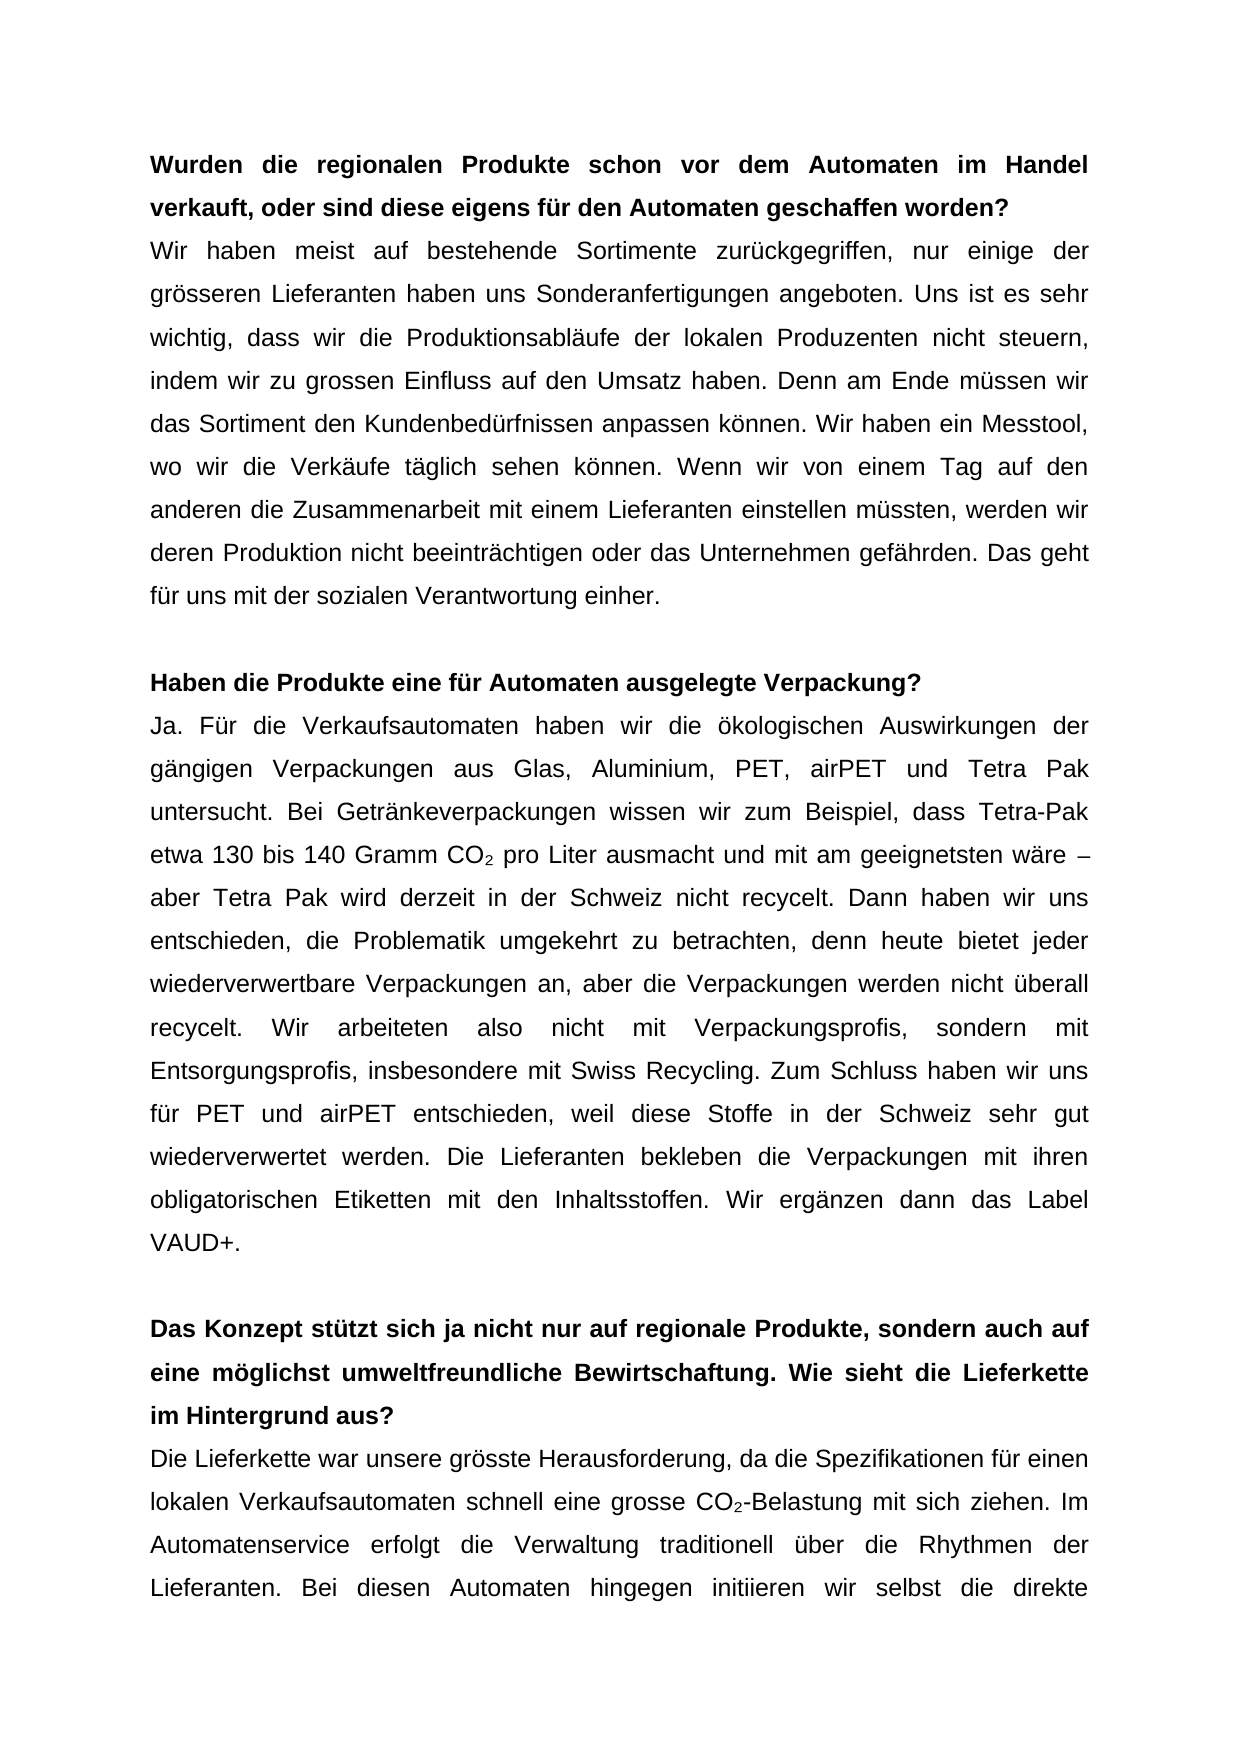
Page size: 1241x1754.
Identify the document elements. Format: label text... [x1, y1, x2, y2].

text Haben die Produkte eine für Automaten ausgelegte Verpackung? [150, 667, 1090, 696]
text Das Konzept stützt sich ja nicht nur auf regionale Produkte, sondern auch auf eine möglichst umweltfreundliche Bewirtschaftung. Wie sieht die Lieferkette im Hintergrund aus? [150, 1314, 1090, 1429]
text Wir haben meist auf bestehende Sortimente zurückgegriffen, nur einige der grösseren Lieferanten haben uns Sonderanfertigungen angeboten. Uns ist es sehr wichtig, dass wir die Produktionsabläufe der lokalen Produzenten nicht steuern, indem wir zu grossen Einfluss auf den Umsatz haben. Denn am Ende müssen wir das Sortiment den Kundenbedürfnissen anpassen können. Wir haben ein Messtool, wo wir die Verkäufe täglich sehen können. Wenn wir von einem Tag auf den anderen die Zusammenarbeit mit einem Lieferanten einstellen müssten, werden wir deren Produktion nicht beeinträchtigen oder das Unternehmen gefährden. Das geht für uns mit der sozialen Verantwortung einher. [150, 236, 1090, 610]
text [150, 1444, 1090, 1602]
text Ja. Für die Verkaufsautomaten haben wir die ökologischen Auswirkungen der gängigen Verpackungen aus Glas, Aluminium, PET, airPET und Tetra Pak untersucht. Bei Getränkeverpackungen wissen wir zum Beispiel, dass Tetra-Pak etwa 130 bis 140 Gramm CO₂ pro Liter ausmacht und mit am geeignetsten wäre – aber Tetra Pak wird derzeit in der Schweiz nicht recycelt. Dann haben wir uns entschieden, die Problematik umgekehrt zu betrachten, denn heute bietet jeder wiederverwertbare Verpackungen an, aber die Verpackungen werden nicht überall recycelt. Wir arbeiteten also nicht mit Verpackungsprofis, sondern mit Entsorgungsprofis, insbesondere mit Swiss Recycling. Zum Schluss haben wir uns für PET und airPET entschieden, weil diese Stoffe in der Schweiz sehr gut wiederverwertet werden. Die Lieferanten bekleben die Verpackungen mit ihren obligatorischen Etiketten mit den Inhaltsstoffen. Wir ergänzen dann das Label VAUD+. [150, 711, 1090, 1257]
text Wurden die regionalen Produkte schon vor dem Automaten im Handel verkauft, oder sind diese eigens für den Automaten geschaffen worden? [150, 150, 1090, 222]
